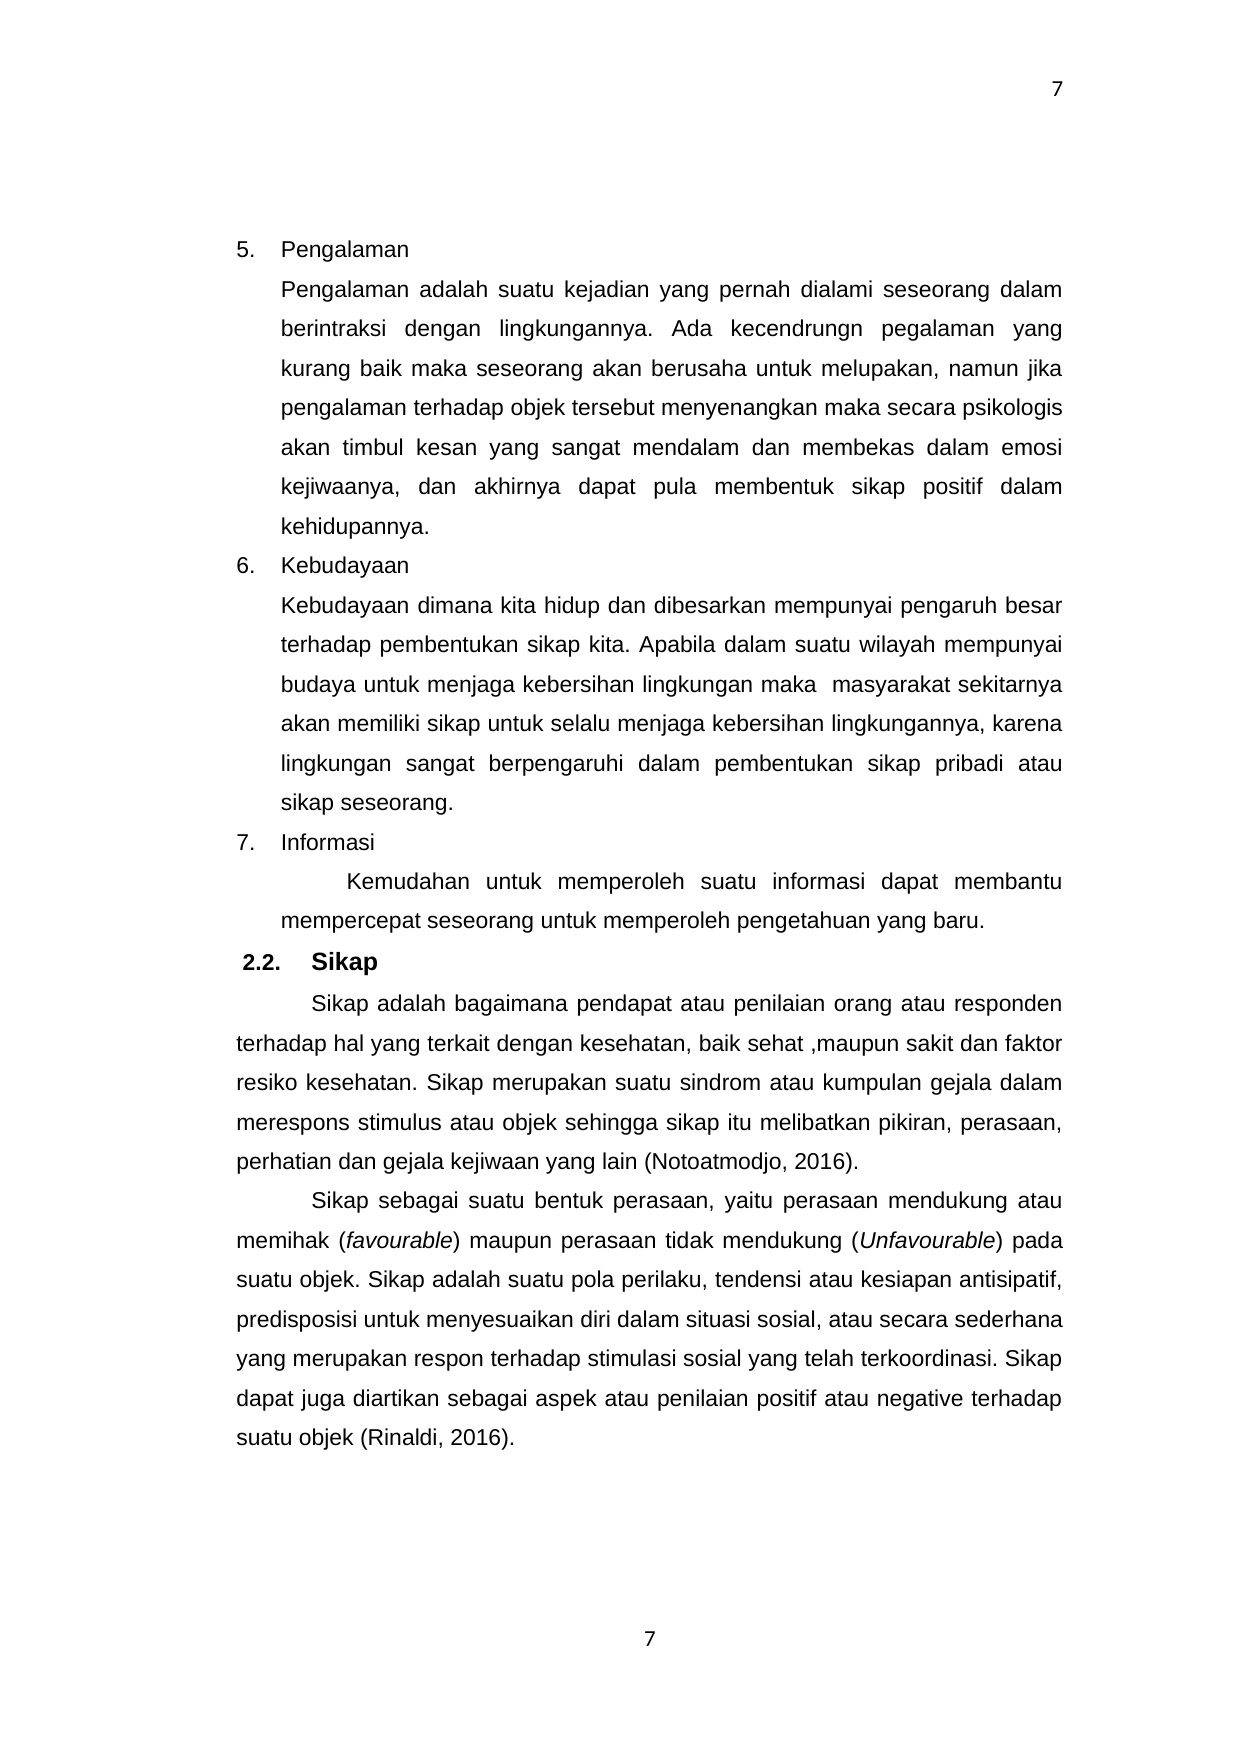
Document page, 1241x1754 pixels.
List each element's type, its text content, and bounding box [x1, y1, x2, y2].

text Sikap adalah bagaimana pendapat atau penilaian orang atau responden terhadap hal yang terkait dengan kesehatan, baik sehat ,maupun sakit dan faktor resiko kesehatan. Sikap merupakan suatu sindrom atau kumpulan gejala dalam merespons stimulus atau objek sehingga sikap itu melibatkan pikiran, perasaan, perhatian dan gejala kejiwaan yang lain (Notoatmodjo, 2016). [236, 990, 1063, 1174]
list Kemudahan untuk memperoleh suatu informasi dapat membantu mempercepat seseorang untuk memperoleh pengetahuan yang baru. [236, 868, 1063, 934]
list Pengalaman [236, 236, 1063, 263]
list Informasi [236, 828, 1063, 855]
list Pengalaman adalah suatu kejadian yang pernah dialami seseorang dalam berintraksi dengan lingkungannya. Ada kecendrungn pegalaman yang kurang baik maka seseorang akan berusaha untuk melupakan, namun jika pengalaman terhadap objek tersebut menyenangkan maka secara psikologis akan timbul kesan yang sangat mendalam dan membekas dalam emosi kejiwaanya, dan akhirnya dapat pula membentuk sikap positif dalam kehidupannya. [281, 276, 1063, 539]
list Kebudayaan dimana kita hidup dan dibesarkan mempunyai pengaruh besar terhadap pembentukan sikap kita. Apabila dalam suatu wilayah mempunyai budaya untuk menjaga kebersihan lingkungan maka masyarakat sekitarnya akan memiliki sikap untuk selalu menjaga kebersihan lingkungannya, karena lingkungan sangat berpengaruhi dalam pembentukan sikap pribadi atau sikap seseorang. [281, 592, 1063, 815]
text Sikap sebagai suatu bentuk perasaan, yaitu perasaan mendukung atau memihak (favourable) maupun perasaan tidak mendukung (Unfavourable) pada suatu objek. Sikap adalah suatu pola perilaku, tendensi atau kesiapan antisipatif, predisposisi untuk menyesuaikan diri dalam situasi sosial, atau secara sederhana yang merupakan respon terhadap stimulasi sosial yang telah terkoordinasi. Sikap dapat juga diartikan sebagai aspek atau penilaian positif atau negative terhadap suatu objek (Rinaldi, 2016). [236, 1187, 1063, 1451]
list Sikap [236, 947, 1063, 976]
list Kebudayaan [236, 552, 1063, 578]
